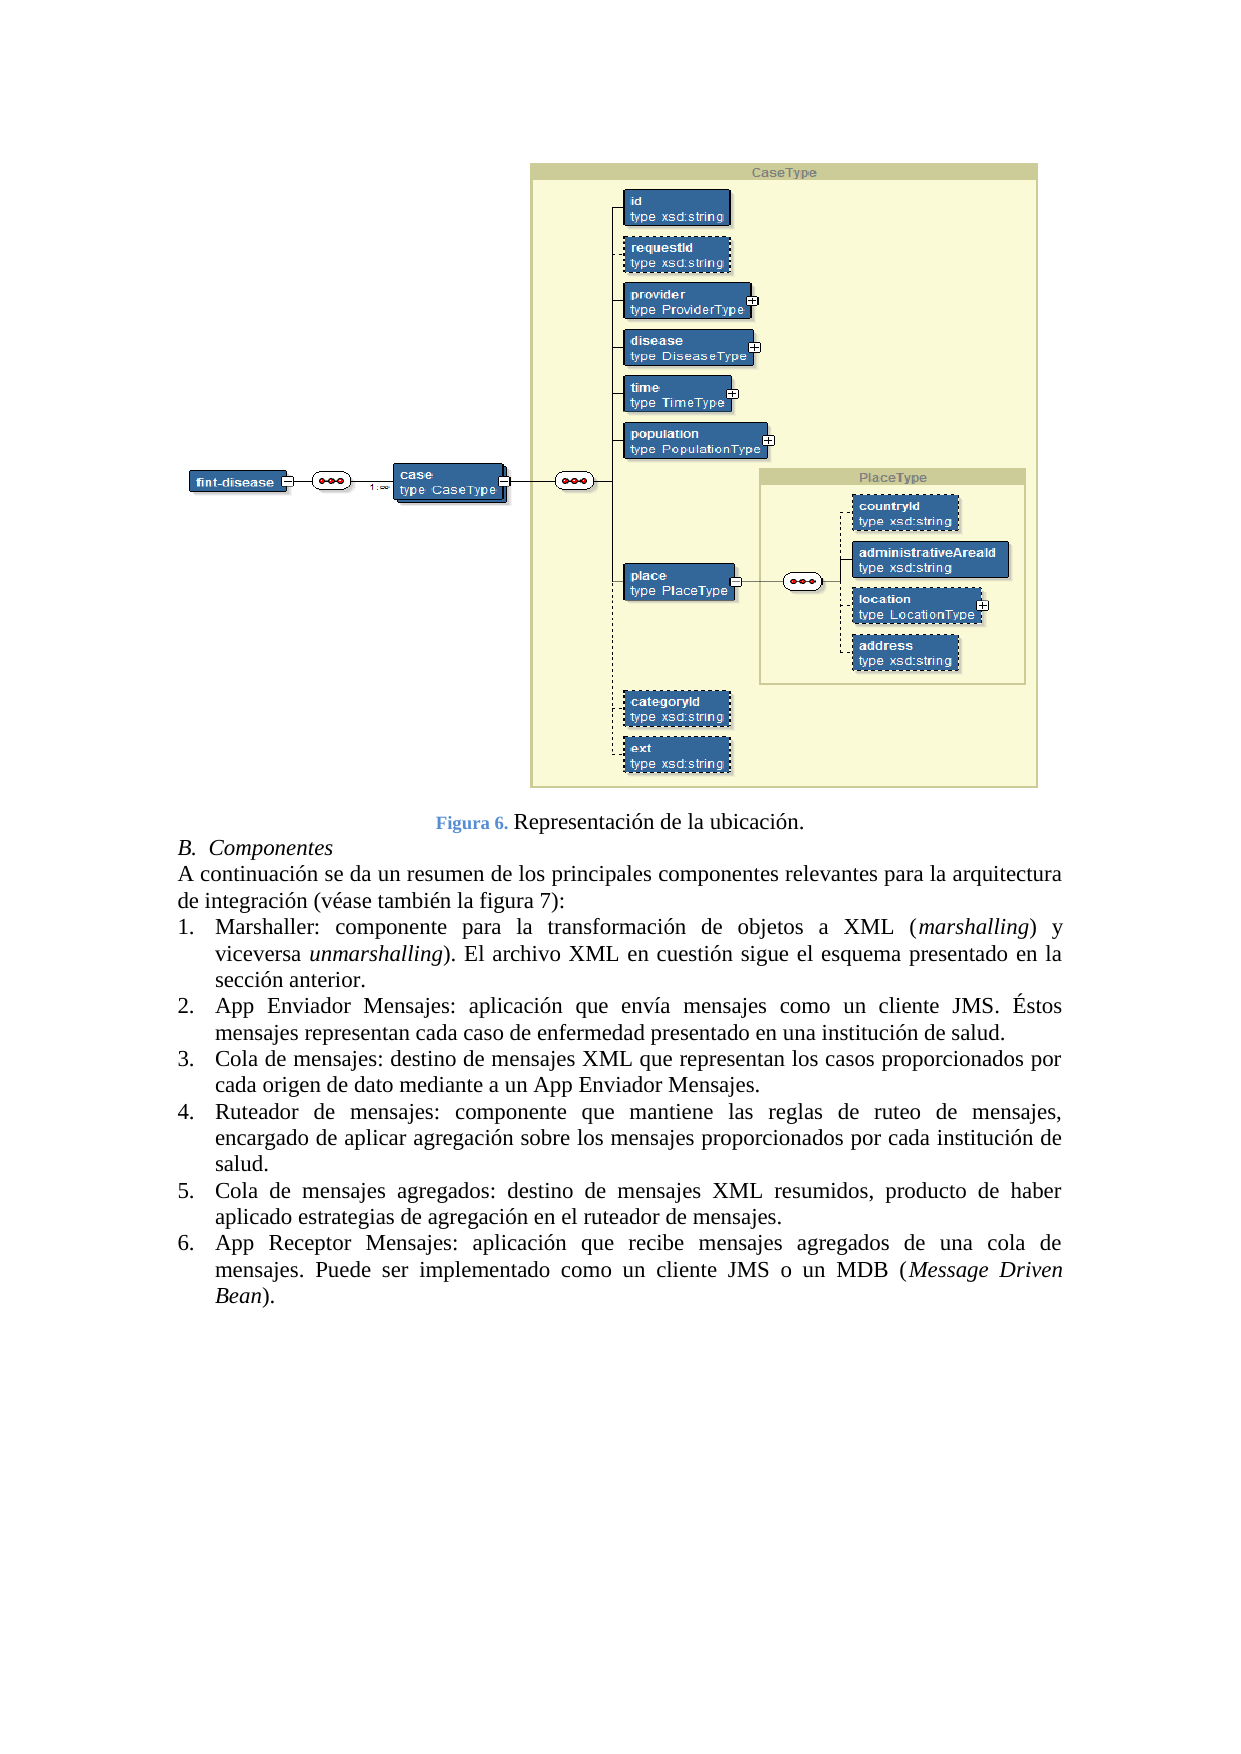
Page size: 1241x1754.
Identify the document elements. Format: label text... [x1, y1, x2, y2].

list Cola de mensajes: destino de mensajes XML que representan los casos proporcionados por cada origen de dato mediante a un App Enviador Mensajes. [177, 1045, 1063, 1098]
picture [177, 147, 1063, 808]
list Cola de mensajes agregados: destino de mensajes XML resumidos, producto de haber aplicado estrategias de agregación en el ruteador de mensajes. [177, 1177, 1063, 1229]
text B. Componentes [177, 834, 1063, 861]
text A continuación se da un resumen de los principales componentes relevantes para la arquitectura de integración (véase también la figura 7): [177, 861, 1063, 913]
list Ruteador de mensajes: componente que mantiene las reglas de ruteo de mensajes, encargado de aplicar agregación sobre los mensajes proporcionados por cada institución de salud. [177, 1098, 1063, 1177]
list Marshaller: componente para la transformación de objetos a XML (marshalling) y viceversa unmarshalling). El archivo XML en cuestión sigue el esquema presentado en la sección anterior. [177, 913, 1063, 992]
text Figura 6. Representación de la ubicación. [177, 808, 1063, 834]
list App Enviador Mensajes: aplicación que envía mensajes como un cliente JMS. Éstos mensajes representan cada caso de enfermedad presentado en una institución de salud. [177, 992, 1063, 1045]
list App Receptor Mensajes: aplicación que recibe mensajes agregados de una cola de mensajes. Puede ser implementado como un cliente JMS o un MDB (Message Driven Bean). [177, 1229, 1063, 1308]
